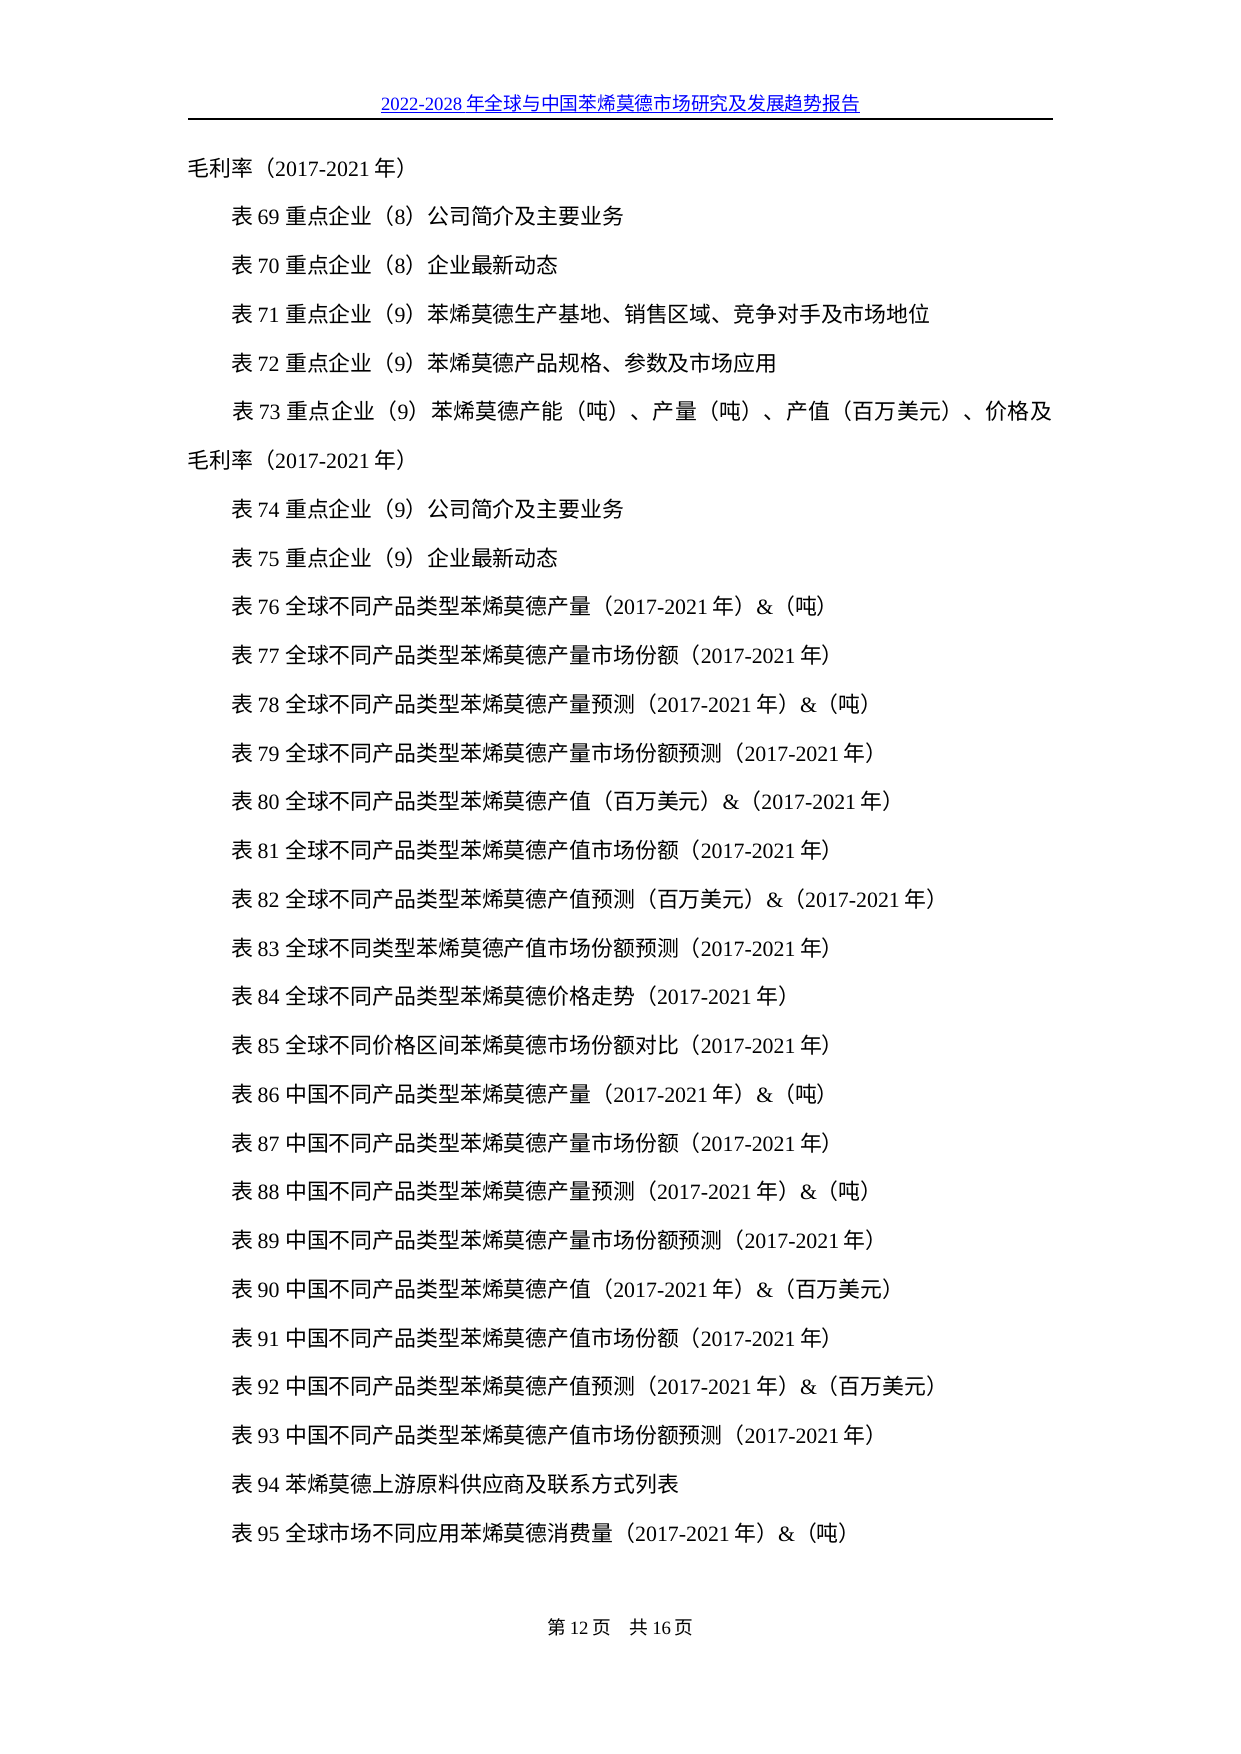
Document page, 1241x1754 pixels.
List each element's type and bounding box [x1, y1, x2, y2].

text [187, 150, 1053, 1548]
